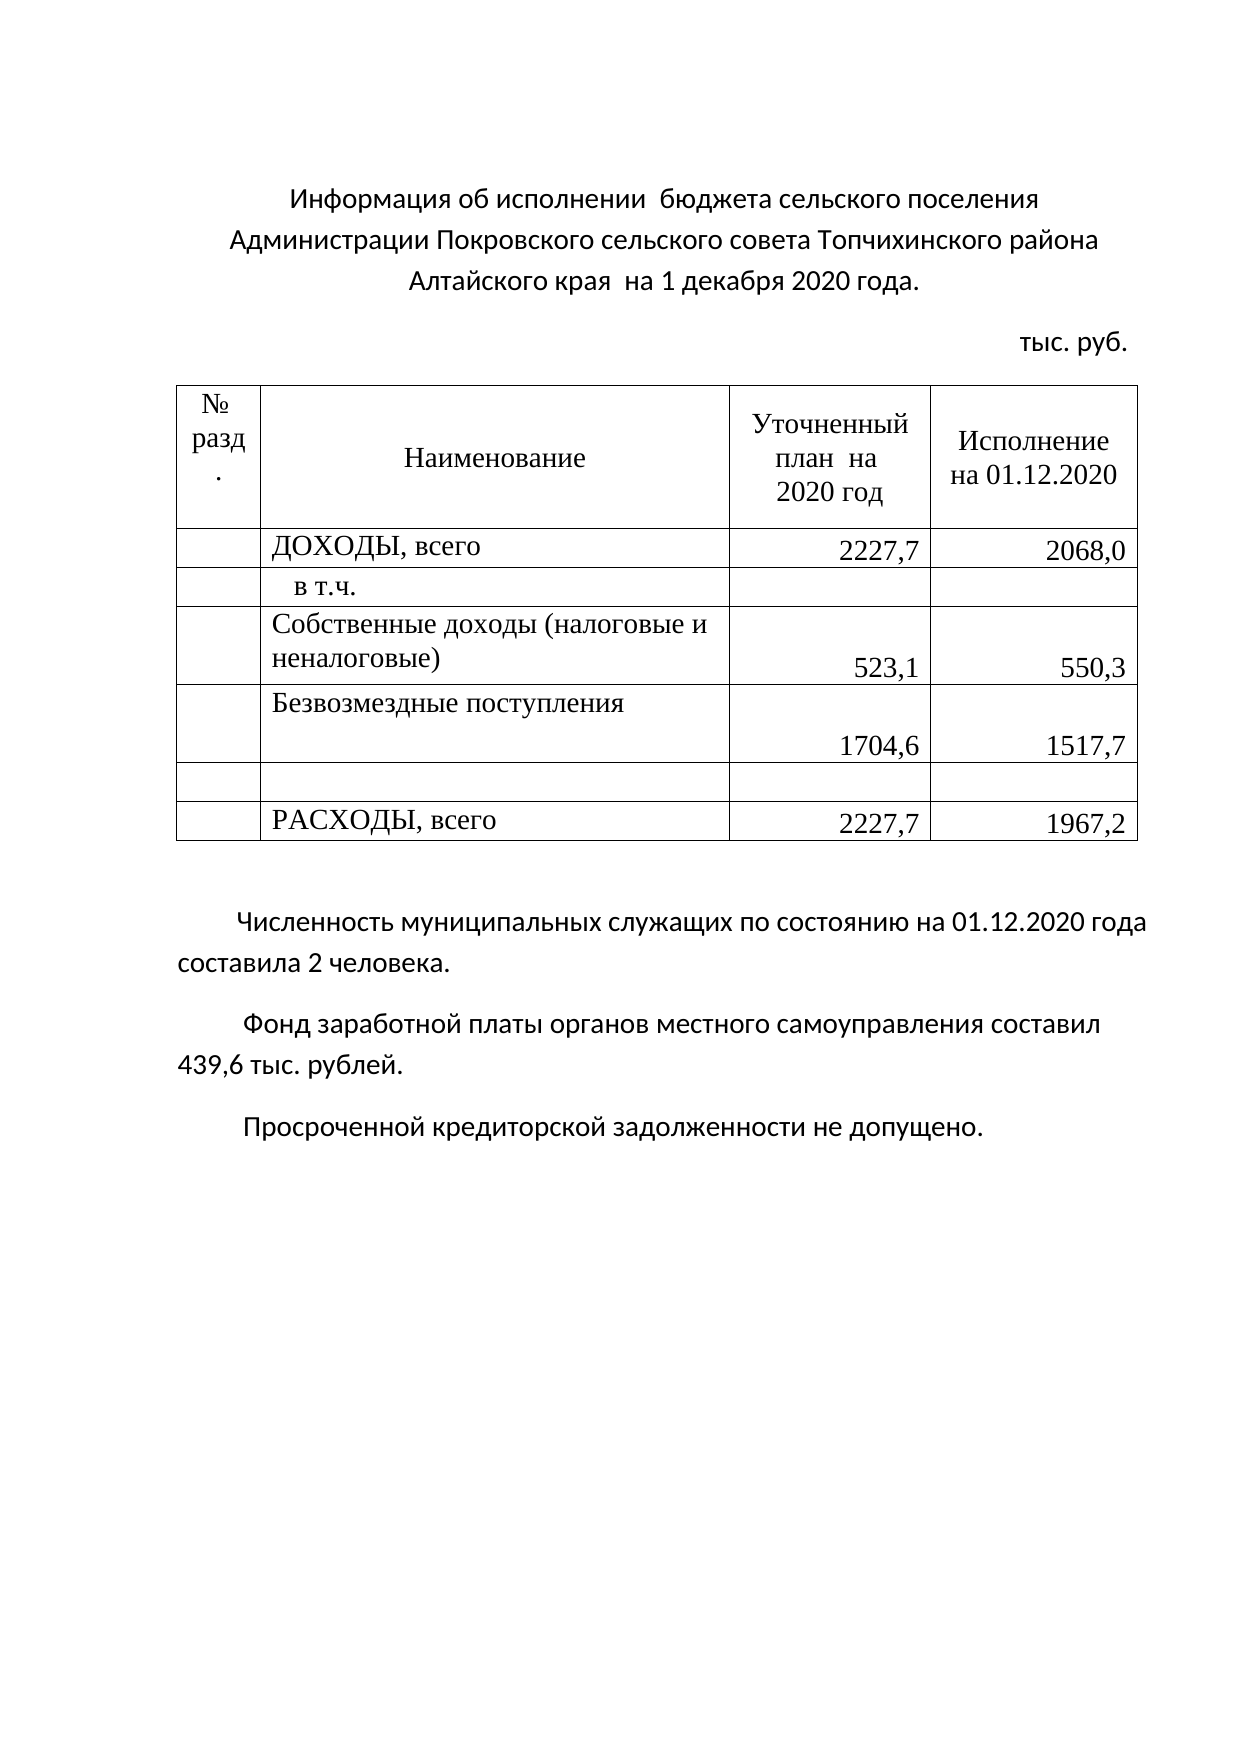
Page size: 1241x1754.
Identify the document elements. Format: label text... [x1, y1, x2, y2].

table_cell в т.ч. [261, 568, 729, 606]
table_cell 523,1 [730, 607, 930, 684]
table_cell Собственные доходы (налоговые и неналоговые) [261, 607, 729, 684]
table_cell РАСХОДЫ, всего [261, 802, 729, 840]
table_header Исполнение на 01.12.2020 [931, 386, 1137, 527]
table_cell 2227,7 [730, 529, 930, 567]
table_cell 550,3 [931, 607, 1137, 684]
table_cell [261, 763, 729, 801]
table_cell 2068,0 [931, 529, 1137, 567]
table_cell [931, 763, 1137, 801]
text Численность муниципальных служащих по состоянию на 01.12.2020 года составила 2 человека. [177, 903, 1152, 979]
text тыс. руб. [177, 323, 1152, 359]
table_cell 1967,2 [931, 802, 1137, 840]
table_cell [931, 568, 1137, 606]
table_cell [177, 685, 260, 762]
table_header № разд. [177, 386, 260, 527]
text Фонд заработной платы органов местного самоуправления составил 439,6 тыс. рублей. [177, 1006, 1152, 1082]
table_cell [177, 529, 260, 567]
table_cell [177, 568, 260, 606]
text Информация об исполнении бюджета сельского поселения Администрации Покровского сельского совета Топчихинского района Алтайского края на 1 декабря 2020 года. [177, 180, 1152, 297]
table_cell [730, 568, 930, 606]
table_cell Безвозмездные поступления [261, 685, 729, 762]
table_cell [730, 763, 930, 801]
table_cell [177, 763, 260, 801]
table_header Наименование [261, 386, 729, 527]
table_cell [177, 802, 260, 840]
table_cell 1704,6 [730, 685, 930, 762]
table_cell ДОХОДЫ, всего [261, 529, 729, 567]
table_cell 1517,7 [931, 685, 1137, 762]
table_header Уточненный план на 2020 год [730, 386, 930, 527]
table_cell 2227,7 [730, 802, 930, 840]
text Просроченной кредиторской задолженности не допущено. [177, 1108, 1152, 1144]
table_cell [177, 607, 260, 684]
